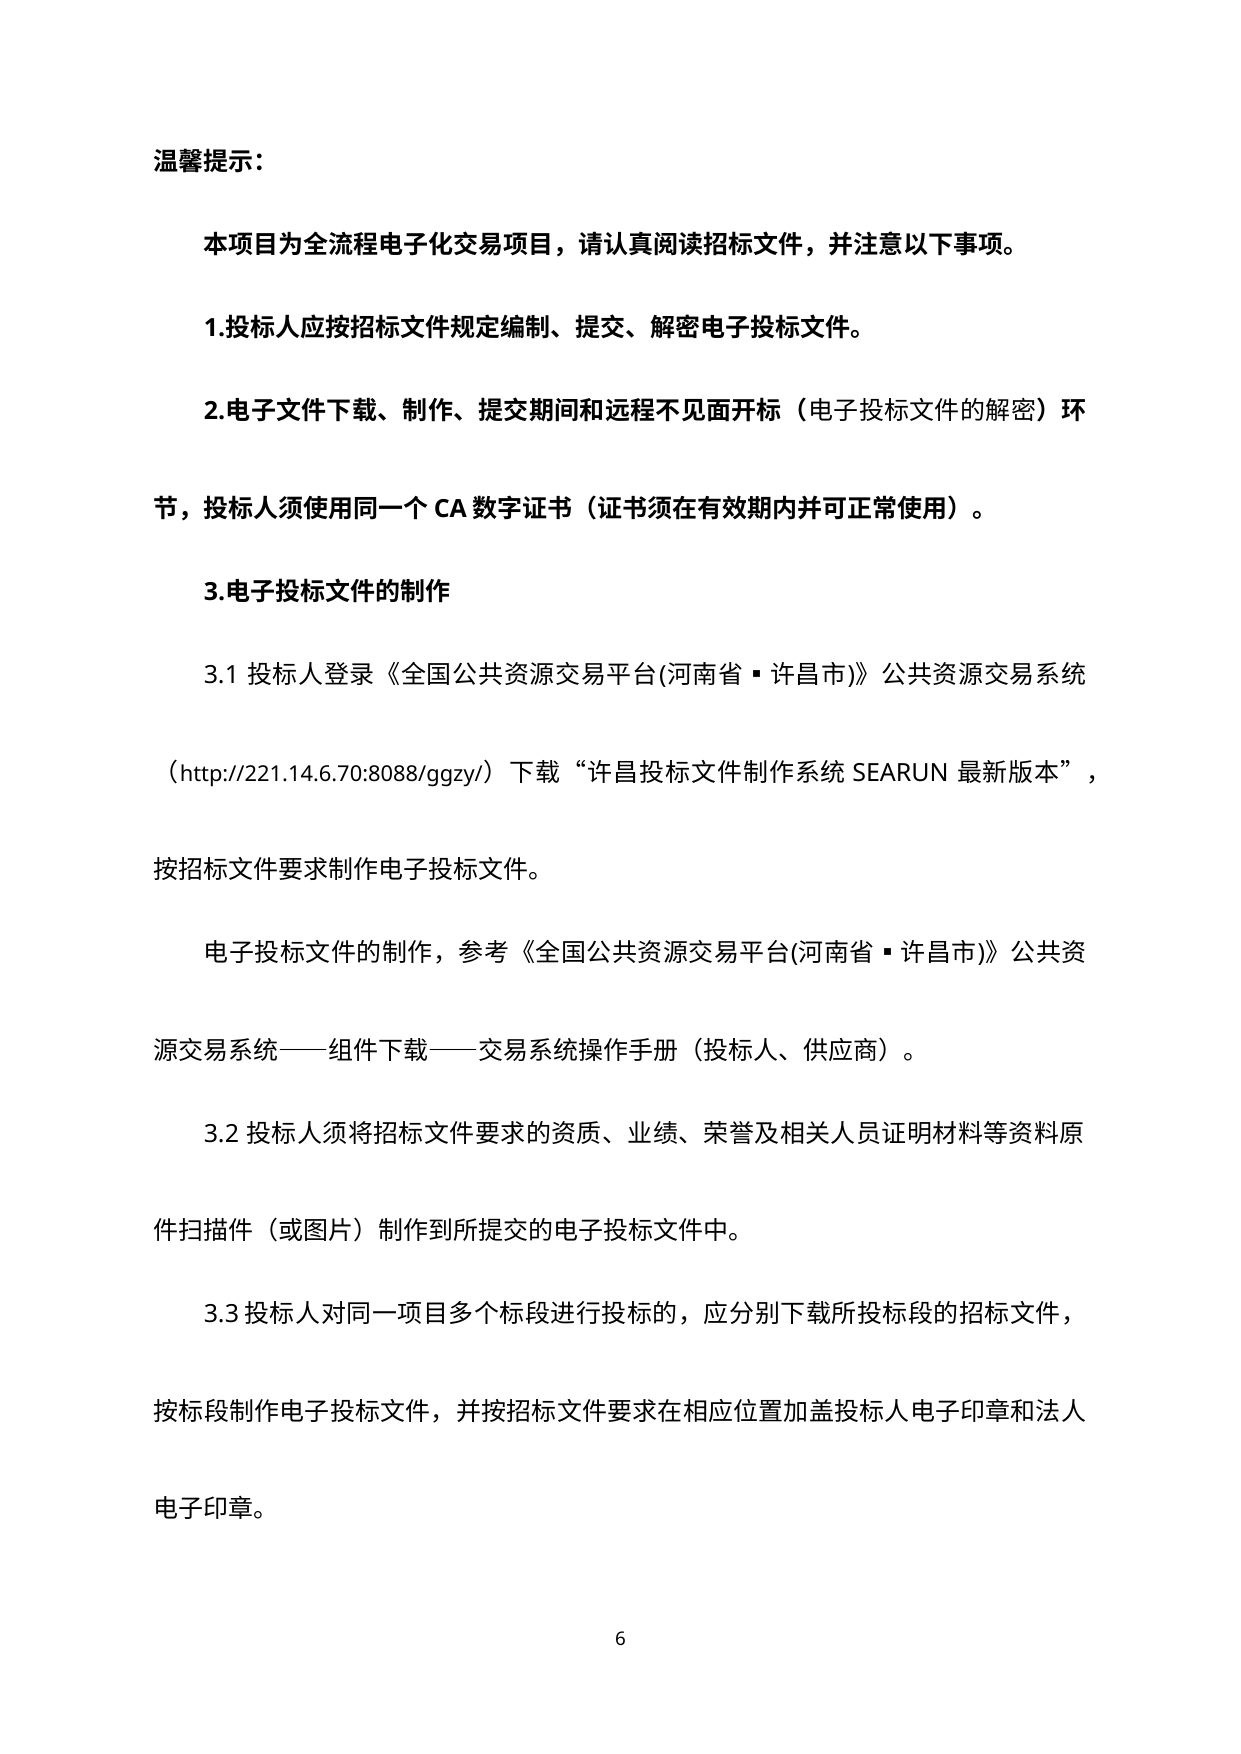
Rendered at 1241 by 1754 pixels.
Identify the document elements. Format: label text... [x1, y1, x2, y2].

text 温馨提示： [153, 127, 1087, 192]
text 电子投标文件的制作，参考《全国公共资源交易平台(河南省▪许昌市)》公共资源交易系统——组件下载——交易系统操作手册（投标人、供应商）。 [153, 918, 1087, 1081]
text 3.1 投标人登录《全国公共资源交易平台(河南省▪许昌市)》公共资源交易系统（http://221.14.6.70:8088/ggzy/）下载“许昌投标文件制作系统SEARUN 最新版本”，按招标文件要求制作电子投标文件。 [153, 640, 1087, 900]
text 1.投标人应按招标文件规定编制、提交、解密电子投标文件。 [153, 293, 1087, 358]
text 2.电子文件下载、制作、提交期间和远程不见面开标（电子投标文件的解密）环节，投标人须使用同一个CA数字证书（证书须在有效期内并可正常使用）。 [153, 376, 1087, 539]
text 3.3投标人对同一项目多个标段进行投标的，应分别下载所投标段的招标文件，按标段制作电子投标文件，并按招标文件要求在相应位置加盖投标人电子印章和法人电子印章。 [153, 1279, 1087, 1539]
text 本项目为全流程电子化交易项目，请认真阅读招标文件，并注意以下事项。 [153, 210, 1087, 275]
text 3.2 投标人须将招标文件要求的资质、业绩、荣誉及相关人员证明材料等资料原件扫描件（或图片）制作到所提交的电子投标文件中。 [153, 1099, 1087, 1261]
text 3.电子投标文件的制作 [153, 557, 1087, 622]
